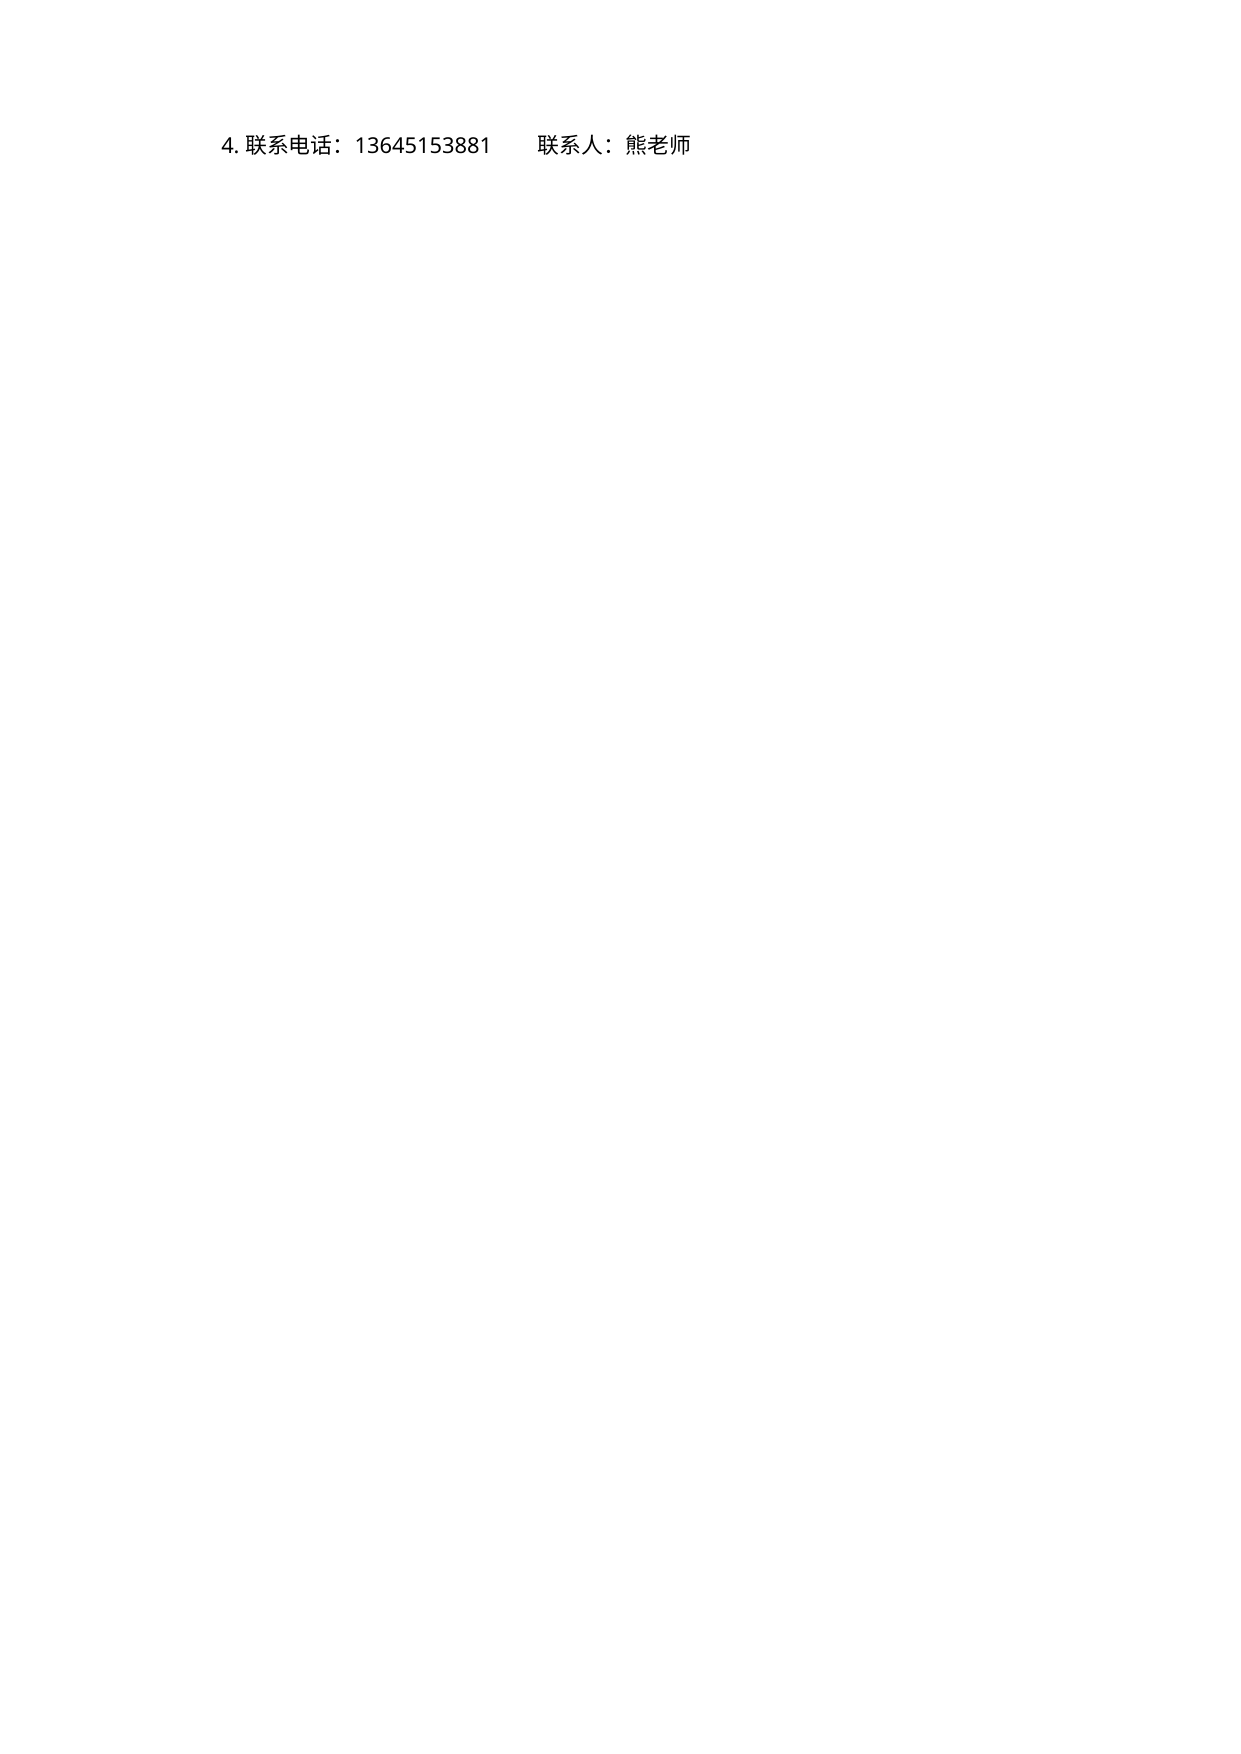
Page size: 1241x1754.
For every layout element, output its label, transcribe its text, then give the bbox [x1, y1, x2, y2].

text 4. 联系电话：13645153881 联系人：熊老师 [177, 128, 1063, 161]
